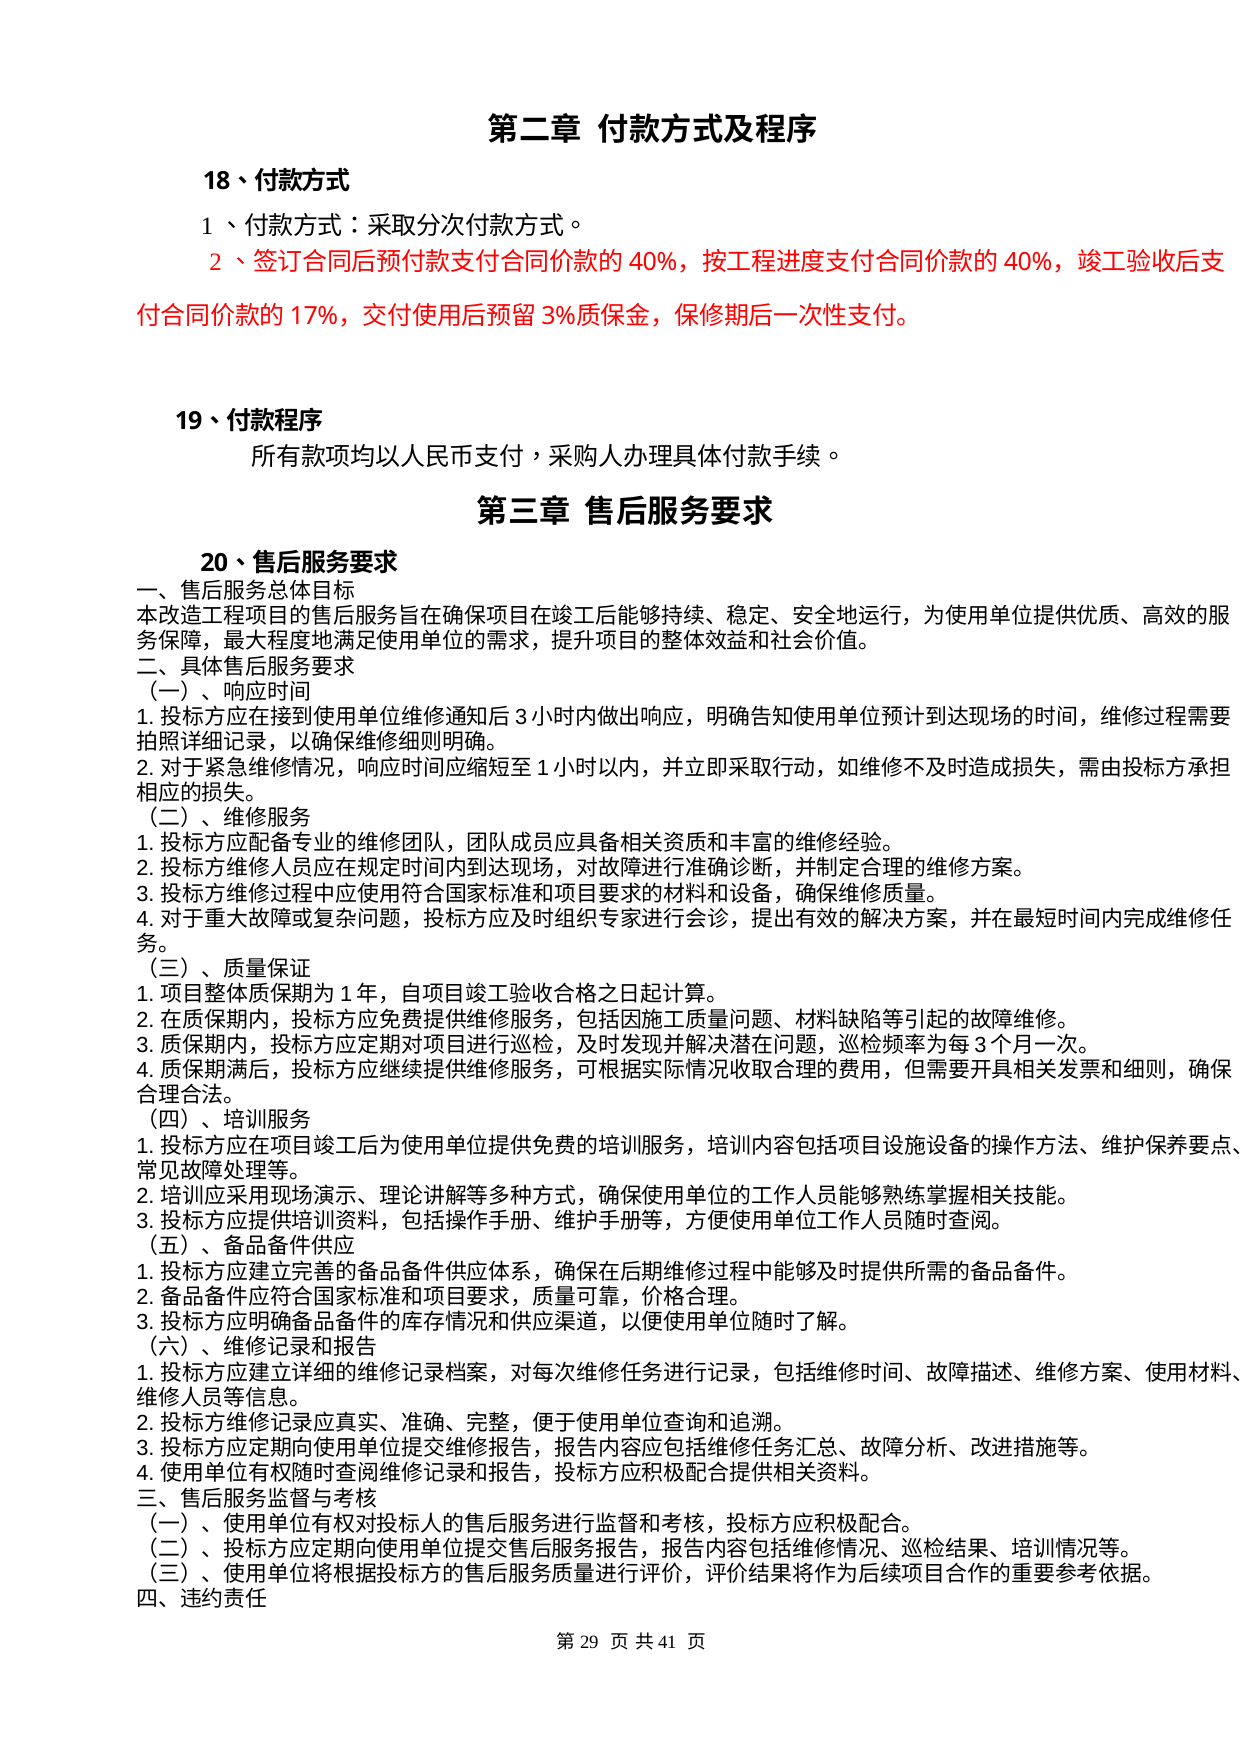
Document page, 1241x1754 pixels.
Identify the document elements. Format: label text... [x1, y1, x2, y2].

text 1. 项目整体质保期为1年，自项目竣工验收合格之日起计算。 [136, 981, 1239, 1006]
text （三）、使用单位将根据投标方的售后服务质量进行评价，评价结果将作为后续项目合作的重要参考依据。 [136, 1561, 1239, 1586]
text （一）、使用单位有权对投标人的售后服务进行监督和考核，投标方应积极配合。 [136, 1511, 1239, 1536]
text （六）、维修记录和报告 [136, 1334, 1239, 1359]
text 3. 投标方应定期向使用单位提交维修报告，报告内容应包括维修任务汇总、故障分析、改进措施等。 [136, 1435, 1239, 1460]
text 2. 投标方维修人员应在规定时间内到达现场，对故障进行准确诊断，并制定合理的维修方案。 [136, 855, 1239, 880]
text 1. 投标方应在接到使用单位维修通知后3小时内做出响应，明确告知使用单位预计到达现场的时间，维修过程需要拍照详细记录，以确保维修细则明确。 [136, 704, 1239, 754]
text （二）、投标方应定期向使用单位提交售后服务报告，报告内容包括维修情况、巡检结果、培训情况等。 [136, 1536, 1239, 1561]
text 第二章 付款方式及程序 [487, 108, 1239, 148]
text （二）、维修服务 [136, 805, 1239, 830]
text 2. 在质保期内，投标方应免费提供维修服务，包括因施工质量问题、材料缺陷等引起的故障维修。 [136, 1006, 1239, 1032]
text 所有款项均以人民币支付，采购人办理具体付款手续。 [251, 441, 1239, 472]
text 19、付款程序 [174, 404, 1239, 435]
text （三）、质量保证 [136, 956, 1239, 981]
text 本改造工程项目的售后服务旨在确保项目在竣工后能够持续、稳定、安全地运行，为使用单位提供优质、高效的服务保障，最大程度地满足使用单位的需求，提升项目的整体效益和社会价值。 [136, 603, 1239, 653]
text 1. 投标方应建立完善的备品备件供应体系，确保在后期维修过程中能够及时提供所需的备品备件。 [136, 1258, 1239, 1284]
text （四）、培训服务 [136, 1107, 1239, 1132]
text 1. 投标方应在项目竣工后为使用单位提供免费的培训服务，培训内容包括项目设施设备的操作方法、维护保养要点、常见故障处理等。 [136, 1132, 1239, 1183]
text 3. 投标方维修过程中应使用符合国家标准和项目要求的材料和设备，确保维修质量。 [136, 880, 1239, 906]
text 18、付款方式 [203, 164, 1239, 195]
text 2. 投标方维修记录应真实、准确、完整，便于使用单位查询和追溯。 [136, 1410, 1239, 1435]
text 4. 质保期满后，投标方应继续提供维修服务，可根据实际情况收取合理的费用，但需要开具相关发票和细则，确保合理合法。 [136, 1057, 1239, 1107]
text 20、售后服务要求 [200, 547, 1239, 578]
text 2. 备品备件应符合国家标准和项目要求，质量可靠，价格合理。 [136, 1284, 1239, 1309]
text 2. 培训应采用现场演示、理论讲解等多种方式，确保使用单位的工作人员能够熟练掌握相关技能。 [136, 1183, 1239, 1208]
text （五）、备品备件供应 [136, 1233, 1239, 1258]
text 一、售后服务总体目标 [136, 578, 1239, 603]
text 3. 质保期内，投标方应定期对项目进行巡检，及时发现并解决潜在问题，巡检频率为每3个月一次。 [136, 1032, 1239, 1057]
text 4. 对于重大故障或复杂问题，投标方应及时组织专家进行会诊，提出有效的解决方案，并在最短时间内完成维修任务。 [136, 906, 1239, 956]
text 1. 投标方应建立详细的维修记录档案，对每次维修任务进行记录，包括维修时间、故障描述、维修方案、使用材料、维修人员等信息。 [136, 1359, 1239, 1410]
text 2 、签订合同后预付款支付合同价款的40%，按工程进度支付合同价款的40%，竣工验收后支付合同价款的17%，交付使用后预留3%质保金，保修期后一次性支付。 [136, 241, 1239, 332]
text 3. 投标方应提供培训资料，包括操作手册、维护手册等，方便使用单位工作人员随时查阅。 [136, 1208, 1239, 1233]
text 3. 投标方应明确备品备件的库存情况和供应渠道，以便使用单位随时了解。 [136, 1309, 1239, 1334]
text 1. 投标方应配备专业的维修团队，团队成员应具备相关资质和丰富的维修经验。 [136, 830, 1239, 855]
text 四、违约责任 [136, 1586, 1239, 1611]
text （一）、响应时间 [136, 679, 1239, 704]
text 二、具体售后服务要求 [136, 653, 1239, 679]
text 2. 对于紧急维修情况，响应时间应缩短至1小时以内，并立即采取行动，如维修不及时造成损失，需由投标方承担相应的损失。 [136, 754, 1239, 805]
text 三、售后服务监督与考核 [136, 1485, 1239, 1511]
text 第三章 售后服务要求 [476, 490, 1239, 530]
text 1 、付款方式：采取分次付款方式。 [201, 208, 1239, 241]
text 4. 使用单位有权随时查阅维修记录和报告，投标方应积极配合提供相关资料。 [136, 1460, 1239, 1485]
